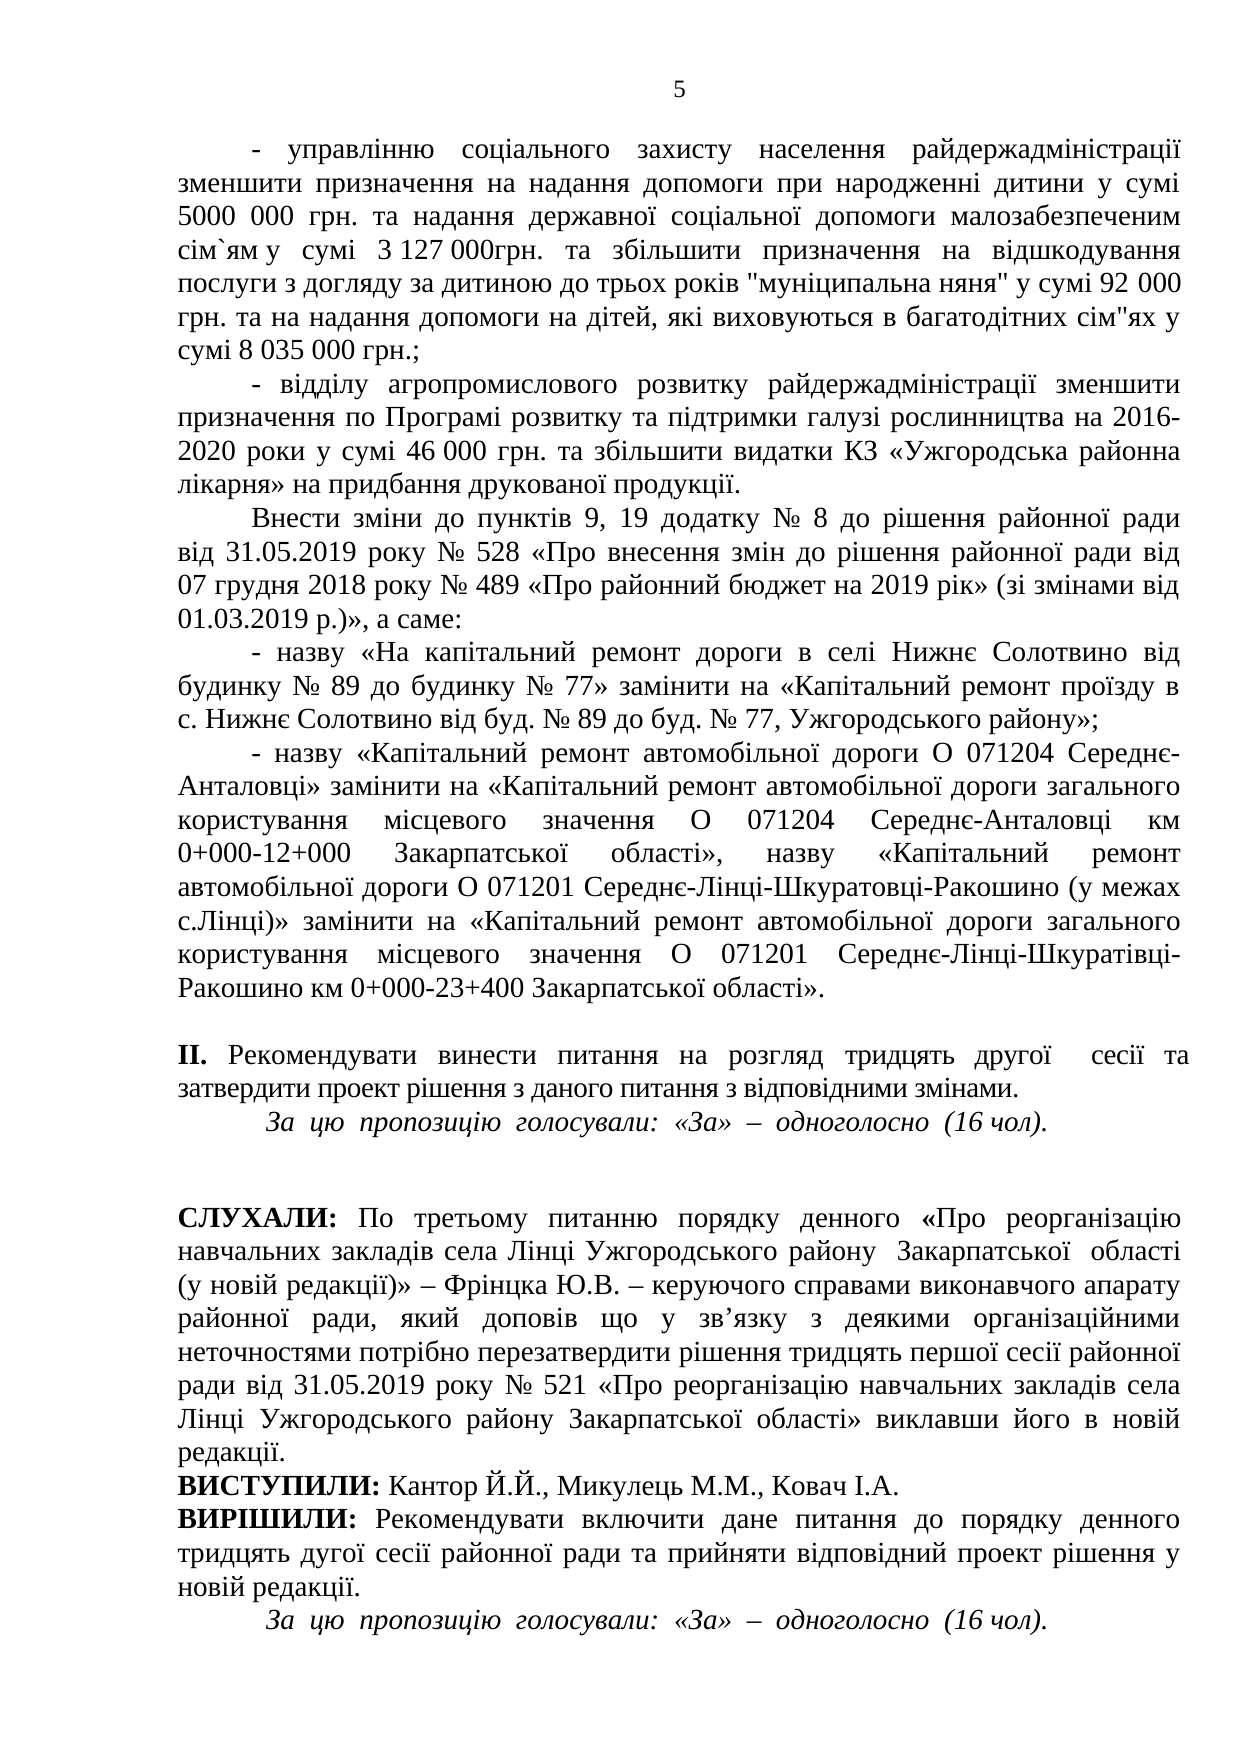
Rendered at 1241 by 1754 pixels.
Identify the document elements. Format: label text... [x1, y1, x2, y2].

text - назву «Капітальний ремонт автомобільної дороги О 071204 Середнє-Анталовці» замінити на «Капітальний ремонт автомобільної дороги загального користування місцевого значення О 071204 Середнє-Анталовці км 0+000-12+000 Закарпатської області», назву «Капітальний ремонт автомобільної дороги О 071201 Середнє-Лінці-Шкуратовці-Ракошино (у межах с.Лінці)» замінити на «Капітальний ремонт автомобільної дороги загального користування місцевого значення О 071201 Середнє-Лінці-Шкуратівці-Ракошино км 0+000-23+400 Закарпатської області». [177, 735, 1181, 1003]
list - управлінню соціального захисту населення райдержадміністрації зменшити призначення на надання допомоги при народженні дитини у сумі 5000 000 грн. та надання державної соціальної допомоги малозабезпеченим сім`ям у сумі 3 127 000грн. та збільшити призначення на відшкодування послуги з догляду за дитиною до трьох років "муніципальна няня" у сумі 92 000 грн. та на надання допомоги на дітей, які виховуються в багатодітних сім"ях у сумі 8 035 000 грн.; [177, 131, 1181, 366]
text За цю пропозицію голосували: «За» – одноголосно (16 чол). [177, 1104, 1196, 1137]
text СЛУХАЛИ: По третьому питанню порядку денного «Про реорганізацію навчальних закладів села Лінці Ужгородського району Закарпатської області (у новій редакції)» – Фрінцка Ю.В. – керуючого справами виконавчого апарату районної ради, який доповів що у зв’язку з деякими організаційними неточностями потрібно перезатвердити рішення тридцять першої сесії районної ради від 31.05.2019 року № 521 «Про реорганізацію навчальних закладів села Лінці Ужгородського району Закарпатської області» виклавши його в новій редакції. [177, 1200, 1181, 1468]
text ВИСТУПИЛИ: Кантор Й.Й., Микулець М.М., Ковач І.А. [177, 1468, 1196, 1502]
list - відділу агропромислового розвитку райдержадміністрації зменшити призначення по Програмі розвитку та підтримки галузі рослинництва на 2016-2020 роки у сумі 46 000 грн. та збільшити видатки КЗ «Ужгородська районна лікарня» на придбання друкованої продукції. [177, 366, 1181, 500]
list Внести зміни до пунктів 9, 19 додатку № 8 до рішення районної ради від 31.05.2019 року № 528 «Про внесення змін до рішення районної ради від 07 грудня 2018 року № 489 «Про районний бюджет на 2019 рік» (зі змінами від 01.03.2019 р.)», а саме: [177, 500, 1181, 634]
text ІІ. Рекомендувати винести питання на розгляд тридцять другої сесії та затвердити проект рішення з даного питання з відповідними змінами. [177, 1037, 1190, 1104]
text - назву «На капітальний ремонт дороги в селі Нижнє Солотвино від будинку № 89 до будинку № 77» замінити на «Капітальний ремонт проїзду в с. Нижнє Солотвино від буд. № 89 до буд. № 77, Ужгородського району»; [177, 634, 1181, 735]
text За цю пропозицію голосували: «За» – одноголосно (16 чол). [177, 1602, 1196, 1636]
